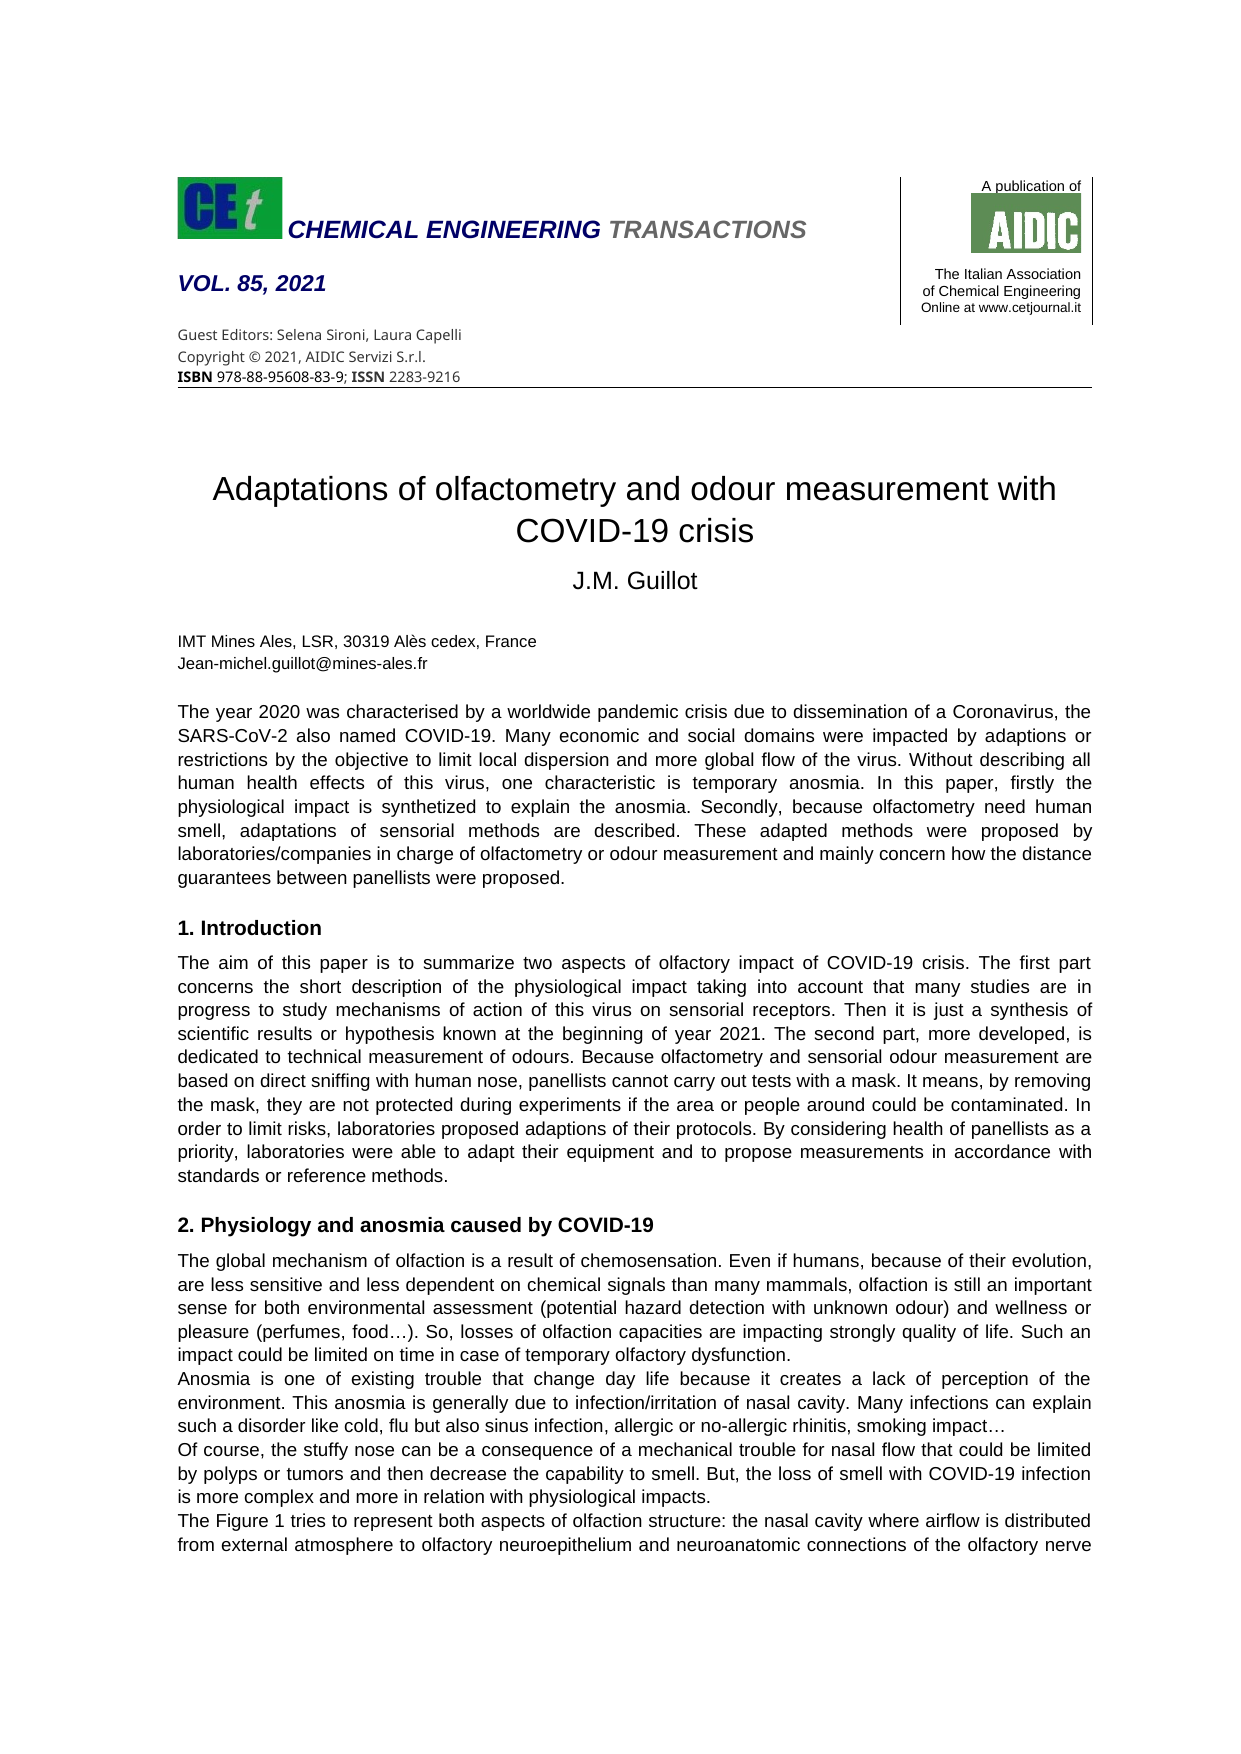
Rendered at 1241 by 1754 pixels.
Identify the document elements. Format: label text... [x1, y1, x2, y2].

table_header A publication of [901, 177, 1092, 266]
table_cell Guest Editors: Selena Sironi, Laura Capelli Copyright © 2021, AIDIC Servizi S.r.l. ISBN 978-88-95608-83-9; ISSN 2283-9216 [178, 325, 1092, 387]
table_header CHEMICAL ENGINEERING TRANSACTIONS VOL. 85, 2021 [178, 177, 900, 325]
text Of course, the stuffy nose can be a consequence of a mechanical trouble for nasal flow that could be limited by polyps or tumors and then decrease the capability to smell. But, the loss of smell with COVID-19 infection is more complex and more in relation with physiological impacts. [177, 1439, 1092, 1508]
subtitle Physiology and anosmia caused by COVID-19 [177, 1213, 1092, 1237]
picture [177, 177, 283, 239]
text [177, 1510, 1092, 1555]
table_cell The Italian Association of Chemical Engineering Online at www.cetjournal.it [901, 266, 1092, 325]
text The aim of this paper is to summarize two aspects of olfactory impact of COVID-19 crisis. The first part concerns the short description of the physiological impact taking into account that many studies are in progress to study mechanisms of action of this virus on sensorial receptors. Then it is just a synthesis of scientific results or hypothesis known at the beginning of year 2021. The second part, more developed, is dedicated to technical measurement of odours. Because olfactometry and sensorial odour measurement are based on direct sniffing with human nose, panellists cannot carry out tests with a mask. It means, by removing the mask, they are not protected during experiments if the area or people around could be contaminated. In order to limit risks, laboratories proposed adaptions of their protocols. By considering health of panellists as a priority, laboratories were able to adapt their equipment and to propose measurements in accordance with standards or reference methods. [177, 952, 1092, 1186]
text The year 2020 was characterised by a worldwide pandemic crisis due to dissemination of a Coronavirus, the SARS-CoV-2 also named COVID-19. Many economic and social domains were impacted by adaptions or restrictions by the objective to limit local dispersion and more global flow of the virus. Without describing all human health effects of this virus, one characteristic is temporary anosmia. In this paper, firstly the physiological impact is synthetized to explain the anosmia. Secondly, because olfactometry need human smell, adaptations of sensorial methods are described. These adapted methods were proposed by laboratories/companies in charge of olfactometry or odour measurement and mainly concern how the distance guarantees between panellists were proposed. [177, 701, 1092, 888]
picture [971, 193, 1082, 253]
text The global mechanism of olfaction is a result of chemosensation. Even if humans, because of their evolution, are less sensitive and less dependent on chemical signals than many mammals, olfaction is still an important sense for both environmental assessment (potential hazard detection with unknown odour) and wellness or pleasure (perfumes, food…). So, losses of olfaction capacities are impacting strongly quality of life. Such an impact could be limited on time in case of temporary olfactory dysfunction. [177, 1250, 1092, 1366]
text IMT Mines Ales, LSR, 30319 Alès cedex, France [177, 632, 1092, 651]
text J.M. Guillot [177, 566, 1092, 595]
title Adaptations of olfactometry and odour measurement with COVID-19 crisis [177, 469, 1092, 550]
text Anosmia is one of existing trouble that change day life because it creates a lack of perception of the environment. This anosmia is generally due to infection/irritation of nasal cavity. Many infections can explain such a disorder like cold, flu but also sinus infection, allergic or no-allergic rhinitis, smoking impact… [177, 1368, 1092, 1437]
subtitle Introduction [177, 915, 1092, 939]
text Jean-michel.guillot@mines-ales.fr [177, 654, 1092, 673]
